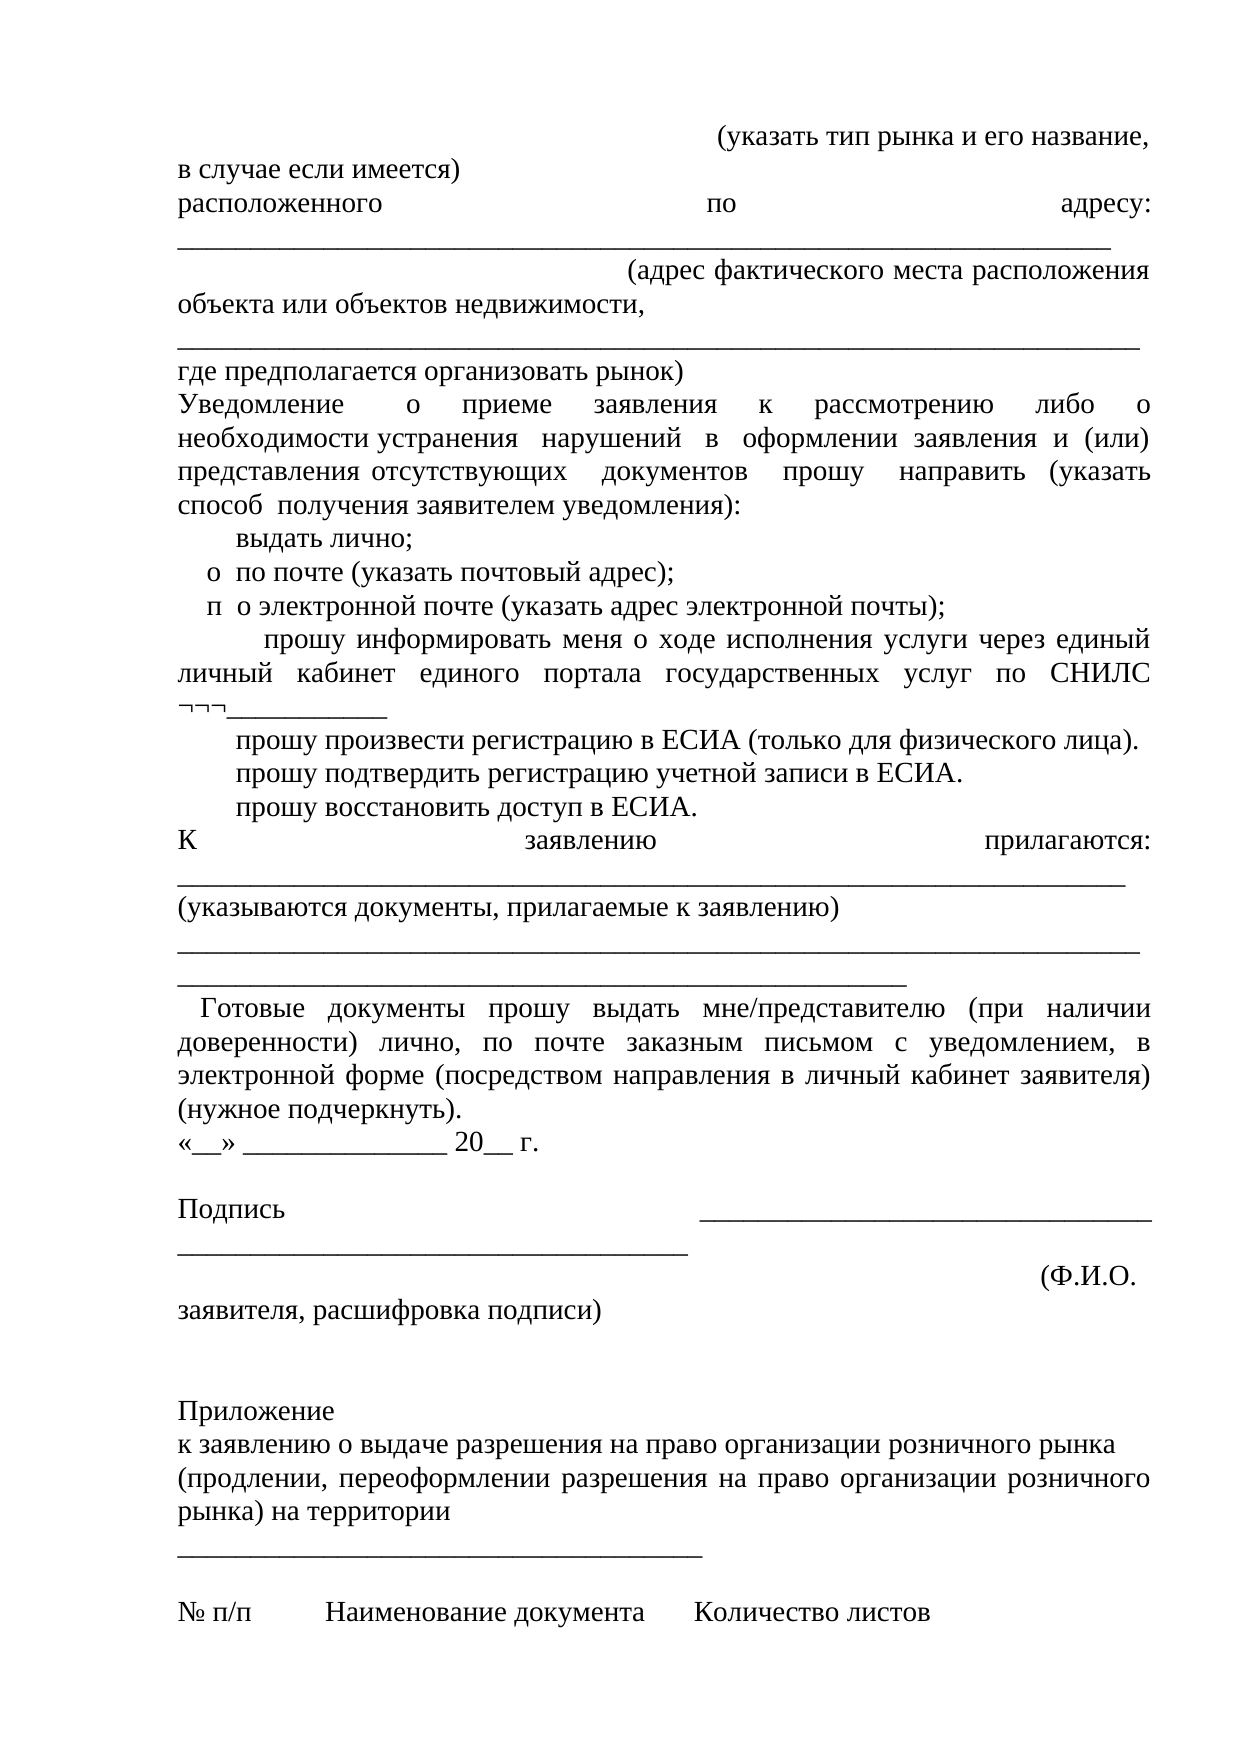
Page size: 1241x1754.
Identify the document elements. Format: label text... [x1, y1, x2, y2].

text (адрес фактического места расположения объекта или объектов недвижимости, [177, 252, 1152, 319]
text ____________________________________________________________________________________________________________________ [177, 923, 1152, 990]
text «__» ______________ 20__ г. [177, 1124, 1152, 1158]
text ____________________________________ [177, 1527, 1152, 1560]
text (Ф.И.О. заявителя, расшифровка подписи) [177, 1258, 1152, 1326]
text (продлении, переоформлении разрешения на право организации розничного рынка) на территории [177, 1460, 1152, 1527]
text К заявлению прилагаются: _________________________________________________________________ [177, 822, 1152, 889]
text где предполагается организовать рынок) [177, 353, 1152, 386]
text Приложение [177, 1393, 1152, 1426]
text (указать тип рынка и его название, в случае если имеется) [177, 118, 1152, 185]
text о по почте (указать почтовый адрес); [177, 554, 1152, 588]
text выдать лично; [177, 521, 1152, 554]
text п о электронной почте (указать адрес электронной почты); [177, 588, 1152, 621]
text Готовые документы прошу выдать мне/представителю (при наличии доверенности) лично, по почте заказным письмом с уведомлением, в электронной форме (посредством направления в личный кабинет заявителя) (нужное подчеркнуть). [177, 990, 1152, 1124]
text прошу информировать меня о ходе исполнения услуги через единый личный кабинет единого портала государственных услуг по СНИЛС ¬¬¬___________ [177, 621, 1152, 722]
text прошу подтвердить регистрацию учетной записи в ЕСИА. [177, 755, 1152, 789]
text __________________________________________________________________ [177, 319, 1152, 353]
text прошу произвести регистрацию в ЕСИА (только для физического лица). [177, 722, 1152, 755]
text прошу восстановить доступ в ЕСИА. [177, 789, 1152, 822]
text (указываются документы, прилагаемые к заявлению) [177, 889, 1152, 923]
text Подпись _______________________________ ___________________________________ [177, 1191, 1152, 1258]
text расположенного по адресу: ________________________________________________________________ [177, 185, 1152, 252]
text № п/п Наименование документа Количество листов [177, 1594, 1152, 1627]
text Уведомление о приеме заявления к рассмотрению либо о необходимости устранения нарушений в оформлении заявления и (или) представления отсутствующих документов прошу направить (указать способ получения заявителем уведомления): [177, 386, 1152, 521]
text к заявлению о выдаче разрешения на право организации розничного рынка [177, 1426, 1152, 1460]
